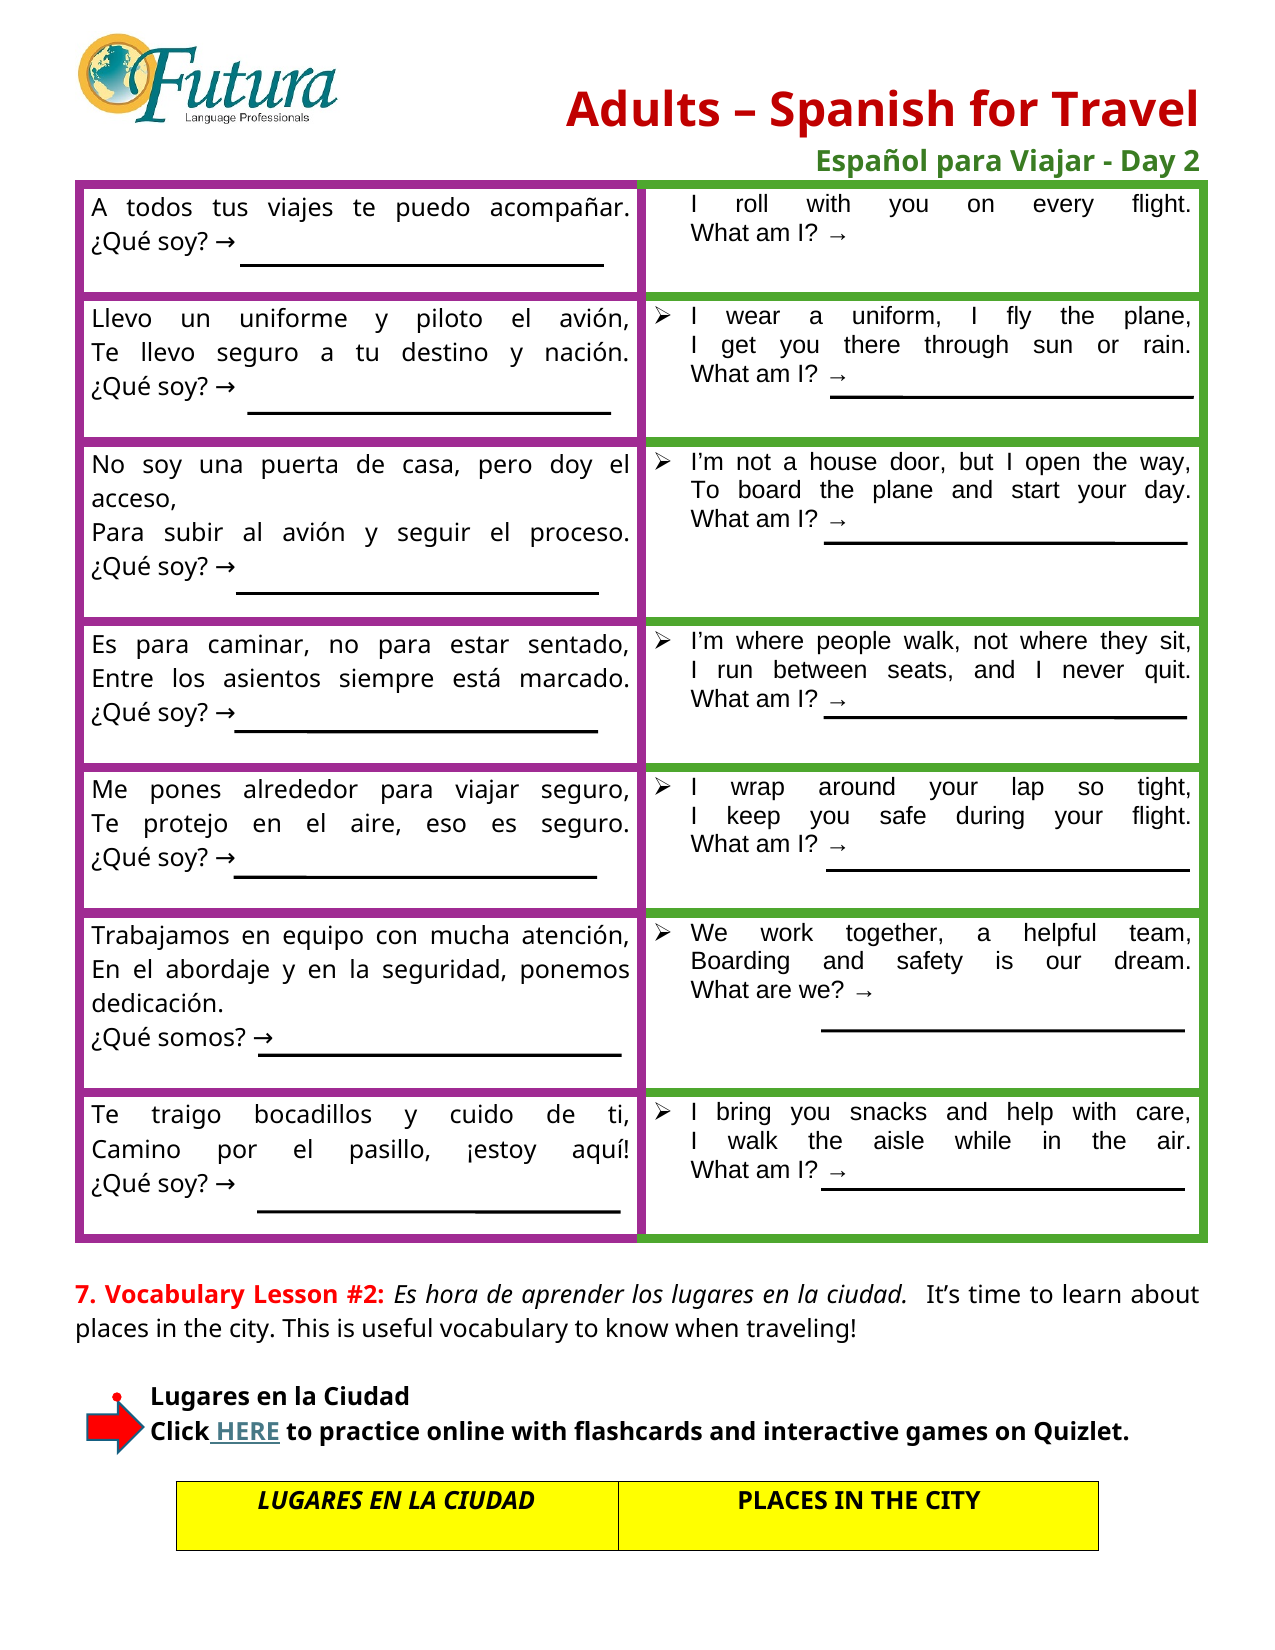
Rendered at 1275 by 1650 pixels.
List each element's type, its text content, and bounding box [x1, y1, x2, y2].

table_header PLACES IN THE CITY [619, 1482, 1098, 1550]
text 7. Vocabulary Lesson #2: Es hora de aprender los lugares en la ciudad. It’s time to learn about places in the city. This is useful vocabulary to know when traveling! [75, 1277, 1200, 1345]
table_header LUGARES EN LA CIUDAD [177, 1482, 618, 1550]
table_cell I bring you snacks and help with care, I walk the aisle while in the air. What am I? → [646, 1097, 1199, 1233]
table_cell No soy una puerta de casa, pero doy el acceso, Para subir al avión y seguir el proceso. ¿Qué soy? → [84, 447, 637, 617]
list Lugares en la Ciudad [112, 1379, 1200, 1413]
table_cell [84, 189, 637, 292]
table_cell Te traigo bocadillos y cuido de ti, Camino por el pasillo, ¡estoy aquí! ¿Qué soy? → [84, 1097, 637, 1233]
table_cell Es para caminar, no para estar sentado, Entre los asientos siempre está marcado. ¿Qué soy? → [84, 626, 637, 762]
table_cell I wrap around your lap so tight, I keep you safe during your flight. What am I? → [646, 772, 1199, 908]
table_cell We work together, a helpful team, Boarding and safety is our dream. What are we? → [646, 918, 1199, 1088]
table_cell Llevo un uniforme y piloto el avión, Te llevo seguro a tu destino y nación. ¿Qué soy? → [84, 301, 637, 437]
table_cell I’m where people walk, not where they sit, I run between seats, and I never quit. What am I? → [646, 626, 1199, 762]
table_cell I’m not a house door, but I open the way, To board the plane and start your day. What am I? → [646, 447, 1199, 617]
picture [75, 31, 340, 126]
table_cell Me pones alrededor para viajar seguro, Te protejo en el aire, eso es seguro. ¿Qué soy? → [84, 772, 637, 908]
table_cell I wear a uniform, I fly the plane, I get you there through sun or rain. What am I? → [646, 301, 1199, 437]
table_cell Trabajamos en equipo con mucha atención, En el abordaje y en la seguridad, ponemos dedicación. ¿Qué somos? → [84, 918, 637, 1088]
text Click HERE to practice online with flashcards and interactive games on Quizlet. [150, 1413, 1200, 1447]
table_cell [646, 189, 1199, 292]
